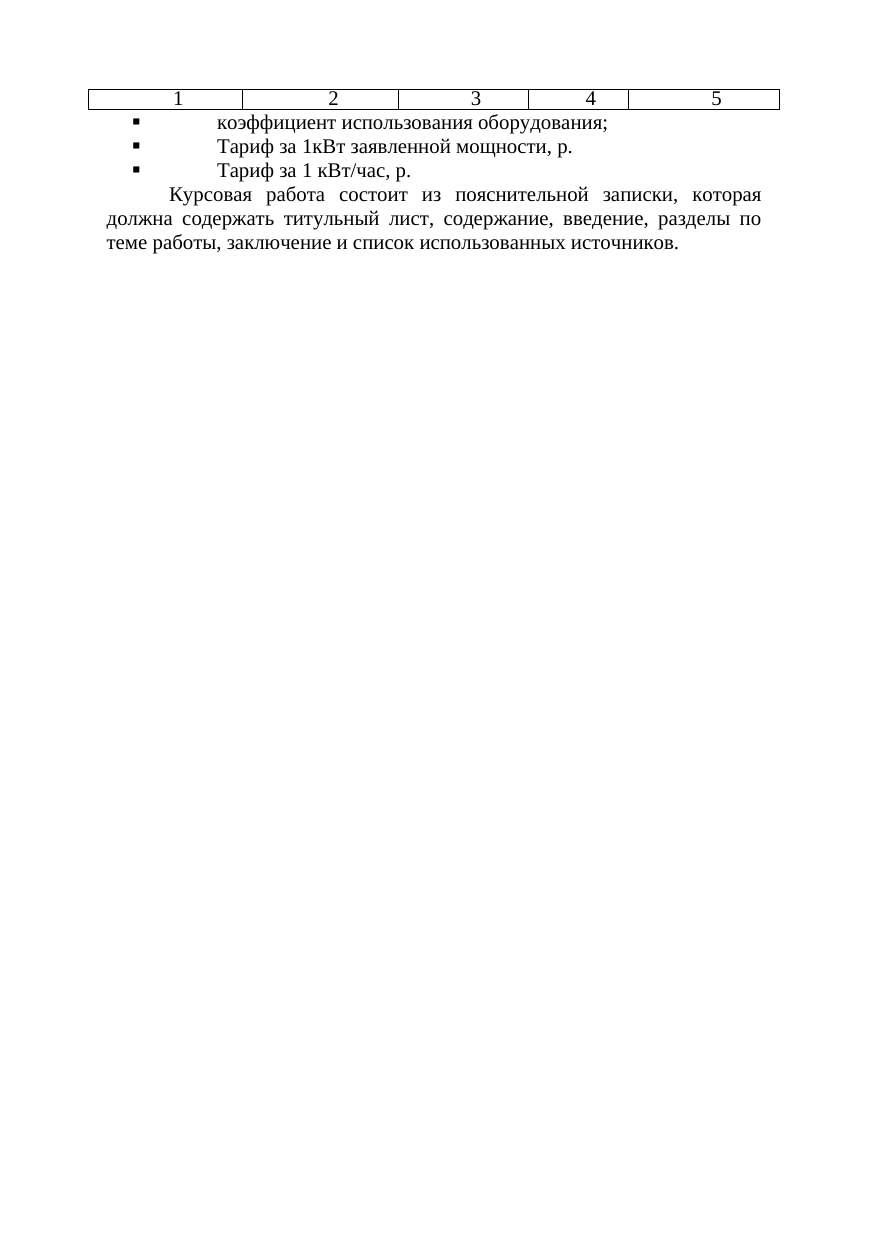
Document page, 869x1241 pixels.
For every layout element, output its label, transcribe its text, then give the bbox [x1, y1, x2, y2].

text Курсовая работа состоит из пояснительной записки, которая должна содержать титульный лист, содержание, введение, разделы по теме работы, заключение и список использованных источников. [106, 182, 762, 254]
list коэффициент использования оборудования; [106, 110, 762, 134]
list Тариф за 1 кВт/час, р. [106, 158, 762, 182]
list Тариф за 1кВт заявленной мощности, р. [106, 134, 762, 158]
table_cell 5 [629, 90, 779, 109]
table_cell 4 [529, 90, 628, 109]
table_cell 3 [399, 90, 528, 109]
table_cell 2 [243, 90, 398, 109]
table_cell 1 [89, 90, 242, 109]
